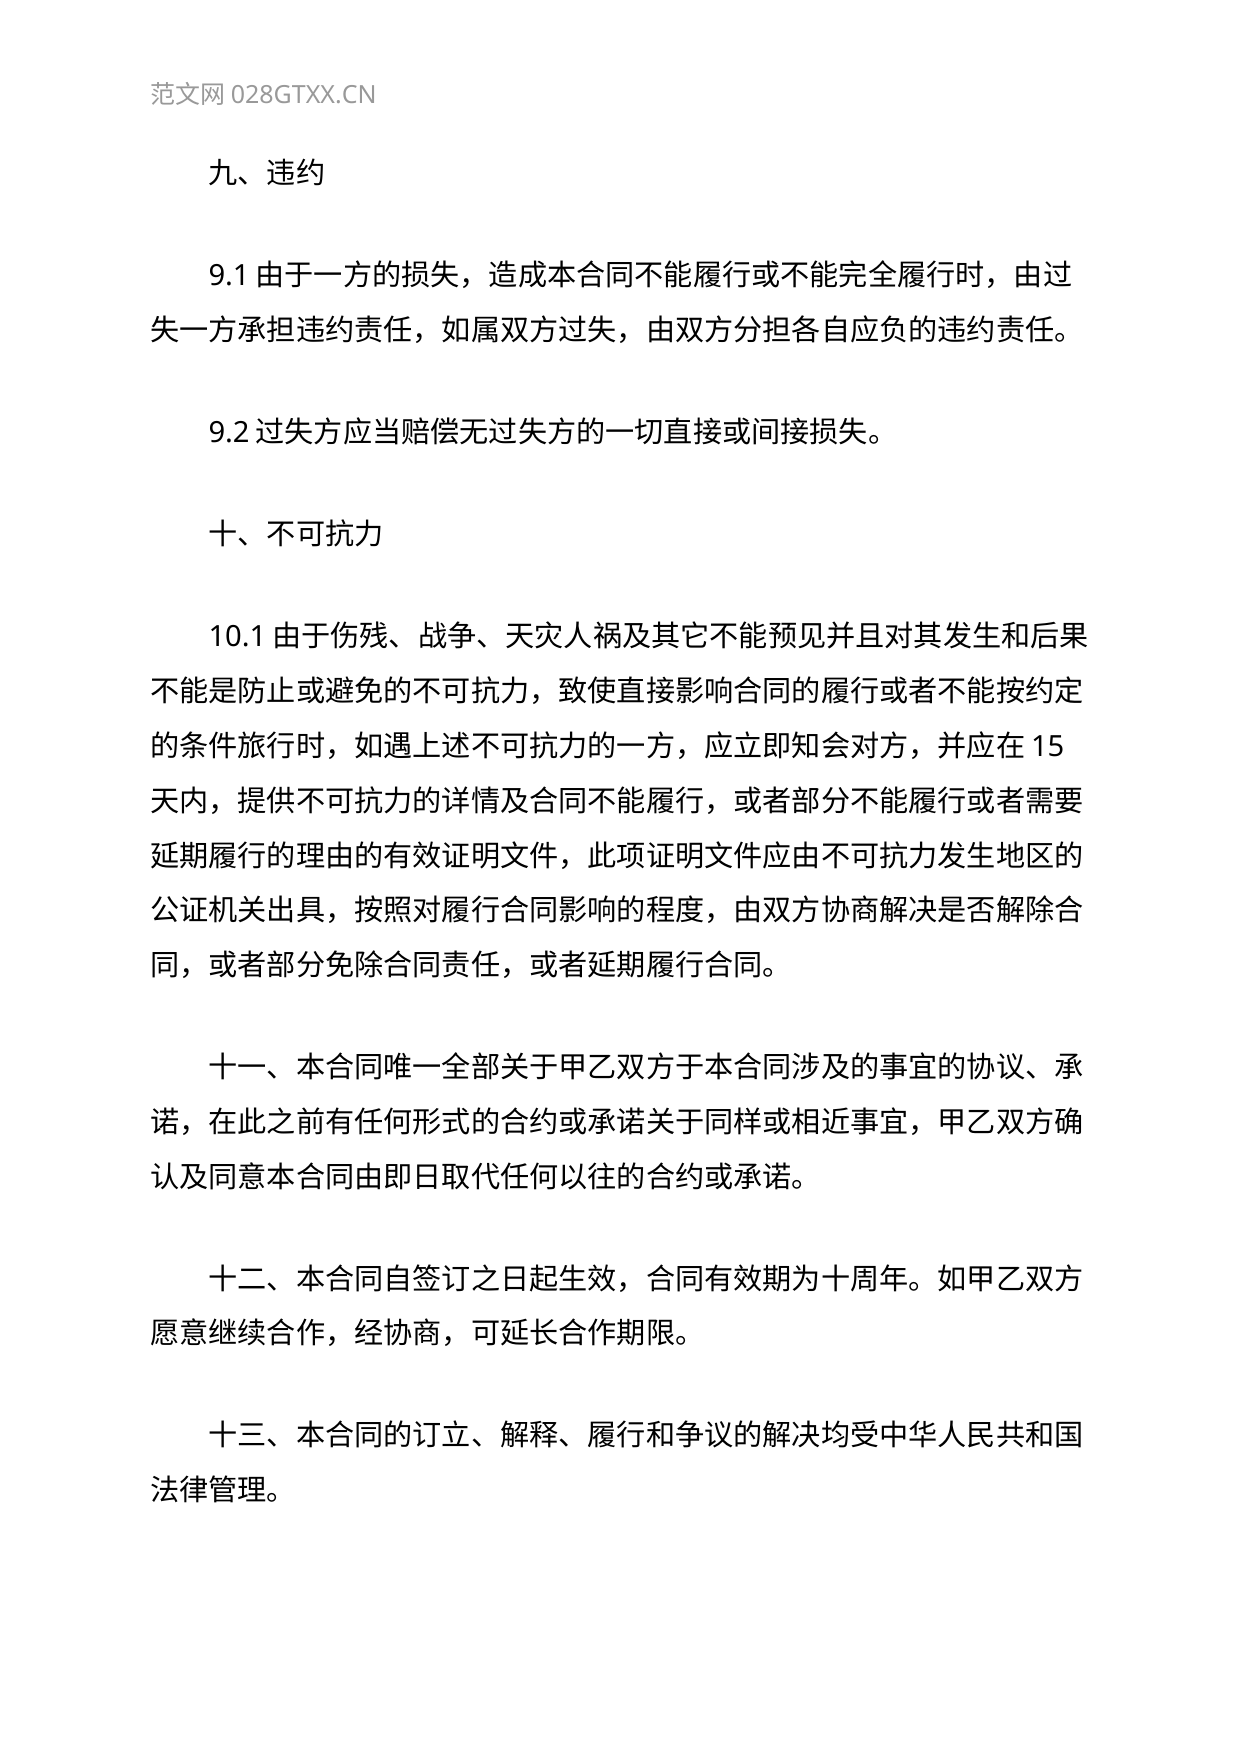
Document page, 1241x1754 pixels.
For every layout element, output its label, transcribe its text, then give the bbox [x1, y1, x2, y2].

text 九、违约 [150, 150, 1090, 192]
text 十一、本合同唯一全部关于甲乙双方于本合同涉及的事宜的协议、承诺，在此之前有任何形式的合约或承诺关于同样或相近事宜，甲乙双方确认及同意本合同由即日取代任何以往的合约或承诺。 [150, 1044, 1090, 1196]
text 9.2过失方应当赔偿无过失方的一切直接或间接损失。 [150, 408, 1090, 451]
text 十、不可抗力 [150, 511, 1090, 553]
text 十三、本合同的订立、解释、履行和争议的解决均受中华人民共和国法律管理。 [150, 1412, 1090, 1509]
text 10.1由于伤残、战争、天灾人祸及其它不能预见并且对其发生和后果不能是防止或避免的不可抗力，致使直接影响合同的履行或者不能按约定的条件旅行时，如遇上述不可抗力的一方，应立即知会对方，并应在15天内，提供不可抗力的详情及合同不能履行，或者部分不能履行或者需要延期履行的理由的有效证明文件，此项证明文件应由不可抗力发生地区的公证机关出具，按照对履行合同影响的程度，由双方协商解决是否解除合同，或者部分免除合同责任，或者延期履行合同。 [150, 612, 1090, 984]
text 9.1由于一方的损失，造成本合同不能履行或不能完全履行时，由过失一方承担违约责任，如属双方过失，由双方分担各自应负的违约责任。 [150, 252, 1090, 349]
text 十二、本合同自签订之日起生效，合同有效期为十周年。如甲乙双方愿意继续合作，经协商，可延长合作期限。 [150, 1255, 1090, 1352]
